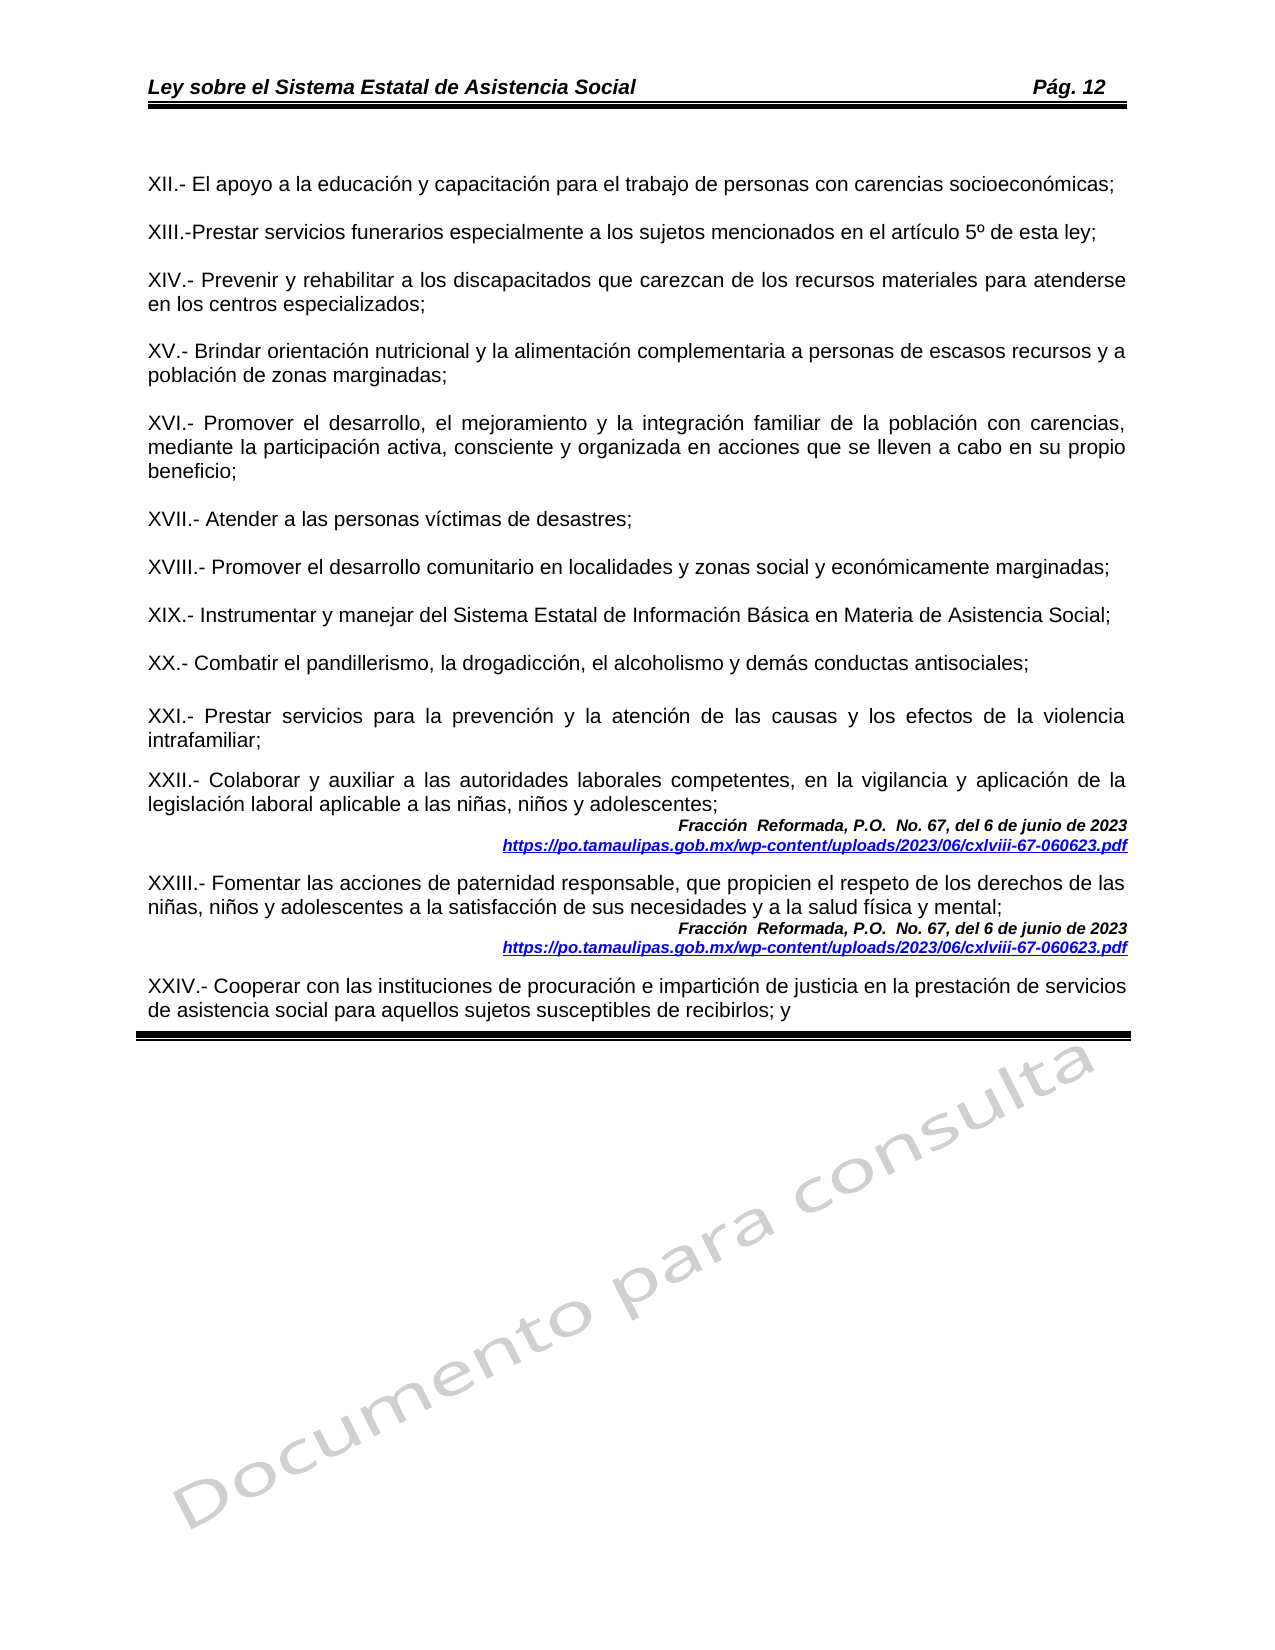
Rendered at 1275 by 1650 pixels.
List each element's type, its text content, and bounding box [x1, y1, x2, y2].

text XIII.-Prestar servicios funerarios especialmente a los sujetos mencionados en el artículo 5º de esta ley; [148, 219, 1127, 243]
text XXIII.- Fomentar las acciones de paternidad responsable, que propicien el respeto de los derechos de las niñas, niños y adolescentes a la satisfacción de sus necesidades y a la salud física y mental; [148, 871, 1127, 919]
text XV.- Brindar orientación nutricional y la alimentación complementaria a personas de escasos recursos y a población de zonas marginadas; [148, 339, 1127, 387]
text XII.- El apoyo a la educación y capacitación para el trabajo de personas con carencias socioeconómicas; [148, 172, 1127, 196]
text XIX.- Instrumentar y manejar del Sistema Estatal de Información Básica en Materia de Asistencia Social; [148, 603, 1127, 627]
text XXIV.- Cooperar con las instituciones de procuración e impartición de justicia en la prestación de servicios de asistencia social para aquellos sujetos susceptibles de recibirlos; y [148, 974, 1127, 1022]
list Fracción Reformada, P.O. No. 67, del 6 de junio de 2023 [252, 816, 1127, 835]
text XIV.- Prevenir y rehabilitar a los discapacitados que carezcan de los recursos materiales para atenderse en los centros especializados; [148, 267, 1127, 315]
text XVI.- Promover el desarrollo, el mejoramiento y la integración familiar de la población con carencias, mediante la participación activa, consciente y organizada en acciones que se lleven a cabo en su propio beneficio; [148, 411, 1127, 483]
text XVIII.- Promover el desarrollo comunitario en localidades y zonas social y económicamente marginadas; [148, 555, 1127, 579]
list Fracción Reformada, P.O. No. 67, del 6 de junio de 2023 [252, 919, 1127, 938]
text XVII.- Atender a las personas víctimas de desastres; [148, 507, 1127, 531]
text XXII.- Colaborar y auxiliar a las autoridades laborales competentes, en la vigilancia y aplicación de la legislación laboral aplicable a las niñas, niños y adolescentes; [148, 768, 1127, 816]
text XX.- Combatir el pandillerismo, la drogadicción, el alcoholismo y demás conductas antisociales; [148, 651, 1127, 675]
list https://po.tamaulipas.gob.mx/wp-content/uploads/2023/06/cxlviii-67-060623.pdf [252, 835, 1127, 854]
list https://po.tamaulipas.gob.mx/wp-content/uploads/2023/06/cxlviii-67-060623.pdf [252, 938, 1127, 957]
text XXI.- Prestar servicios para la prevención y la atención de las causas y los efectos de la violencia intrafamiliar; [148, 703, 1127, 751]
